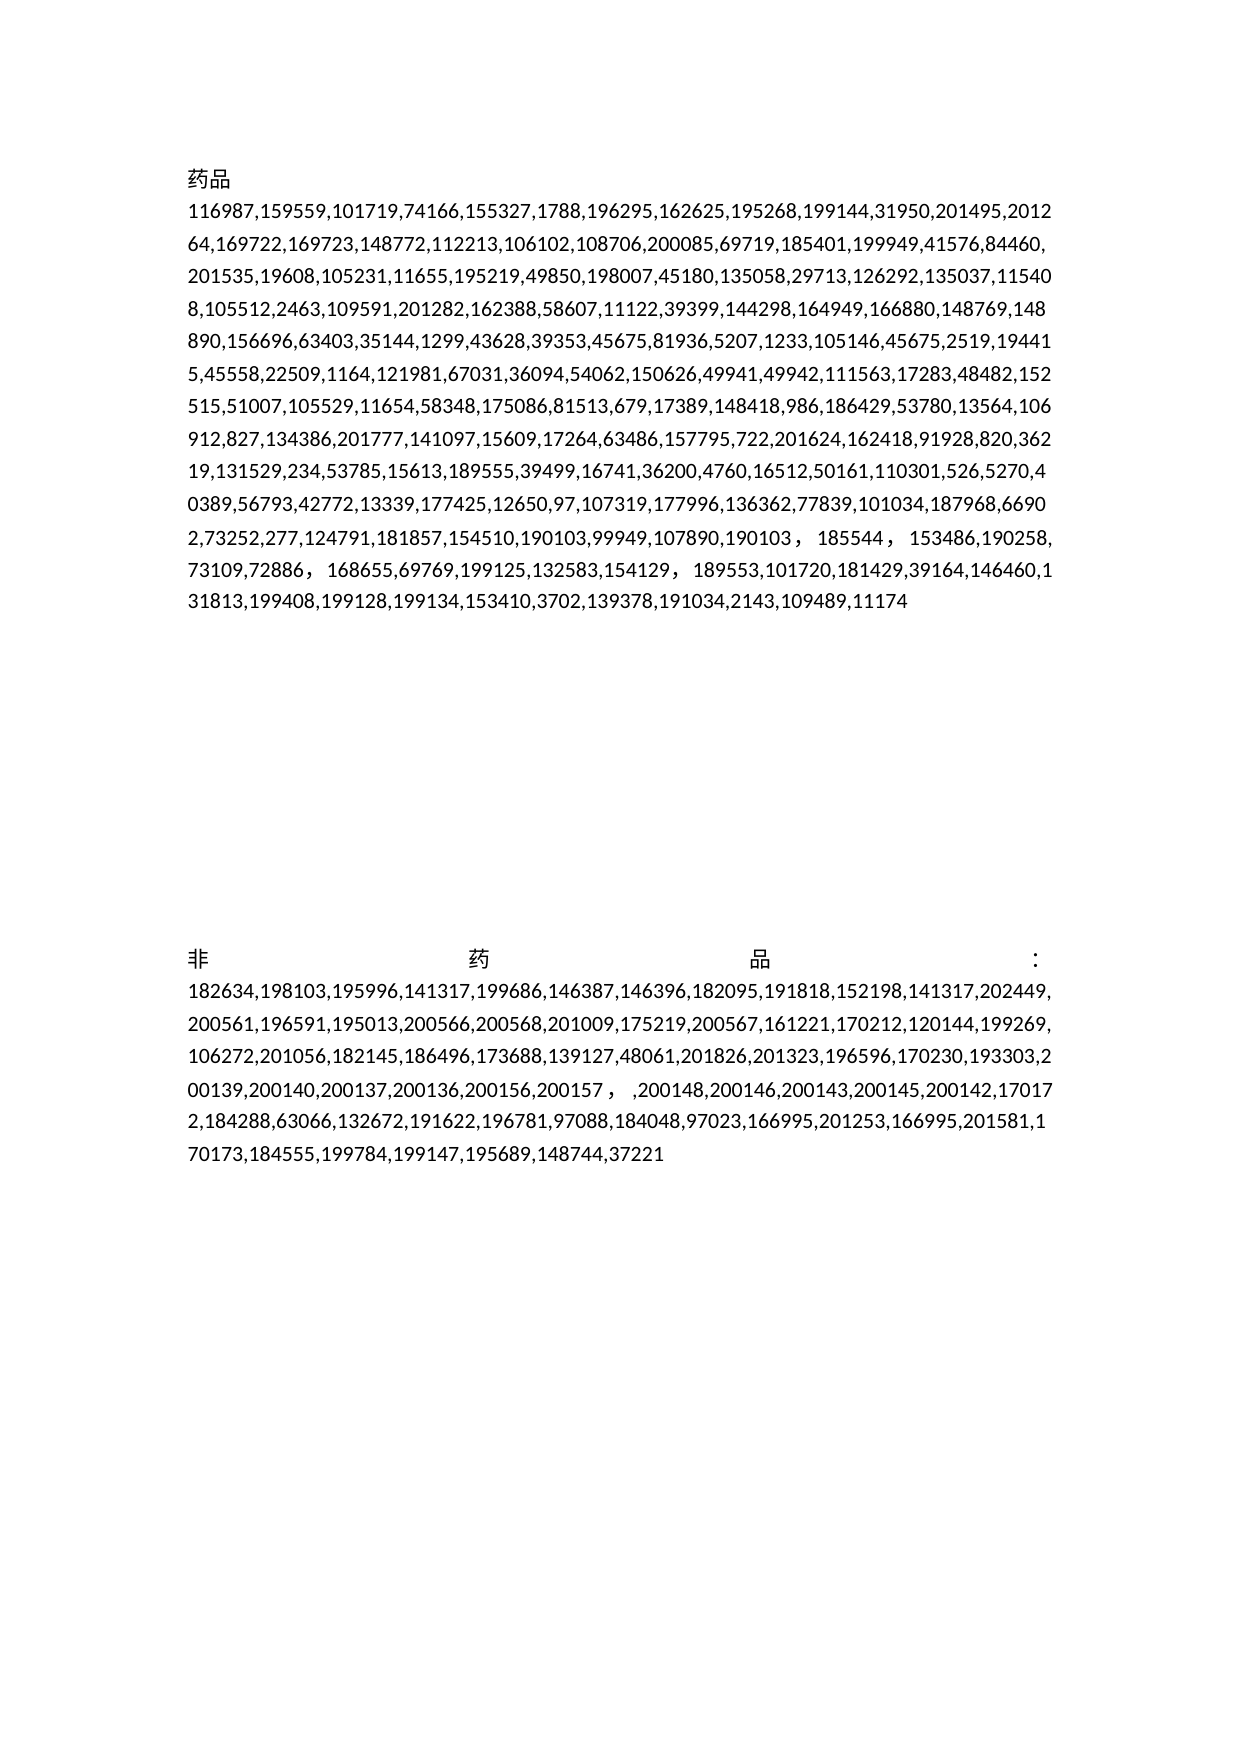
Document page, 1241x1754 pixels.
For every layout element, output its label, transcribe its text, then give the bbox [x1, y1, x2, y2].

text 116987,159559,101719,74166,155327,1788,196295,162625,195268,199144,31950,201495,201264,169722,169723,148772,112213,106102,108706,200085,69719,185401,199949,41576,84460,201535,19608,105231,11655,195219,49850,198007,45180,135058,29713,126292,135037,115408,105512,2463,109591,201282,162388,58607,11122,39399,144298,164949,166880,148769,148890,156696,63403,35144,1299,43628,39353,45675,81936,5207,1233,105146,45675,2519,194415,45558,22509,1164,121981,67031,36094,54062,150626,49941,49942,111563,17283,48482,152515,51007,105529,11654,58348,175086,81513,679,17389,148418,986,186429,53780,13564,106912,827,134386,201777,141097,15609,17264,63486,157795,722,201624,162418,91928,820,36219,131529,234,53785,15613,189555,39499,16741,36200,4760,16512,50161,110301,526,5270,40389,56793,42772,13339,177425,12650,97,107319,177996,136362,77839,101034,187968,66902,73252,277,124791,181857,154510,190103,99949,107890,190103，185544，153486,190258,73109,72886，168655,69769,199125,132583,154129，189553,101720,181429,39164,146460,131813,199408,199128,199134,153410,3702,139378,191034,2143,109489,11174 [187, 194, 1053, 617]
text 药品 [187, 162, 1053, 194]
text 非药品：182634,198103,195996,141317,199686,146387,146396,182095,191818,152198,141317,202449,200561,196591,195013,200566,200568,201009,175219,200567,161221,170212,120144,199269,106272,201056,182145,186496,173688,139127,48061,201826,201323,196596,170230,193303,200139,200140,200137,200136,200156,200157，,200148,200146,200143,200145,200142,170172,184288,63066,132672,191622,196781,97088,184048,97023,166995,201253,166995,201581,170173,184555,199784,199147,195689,148744,37221 [187, 942, 1053, 1169]
